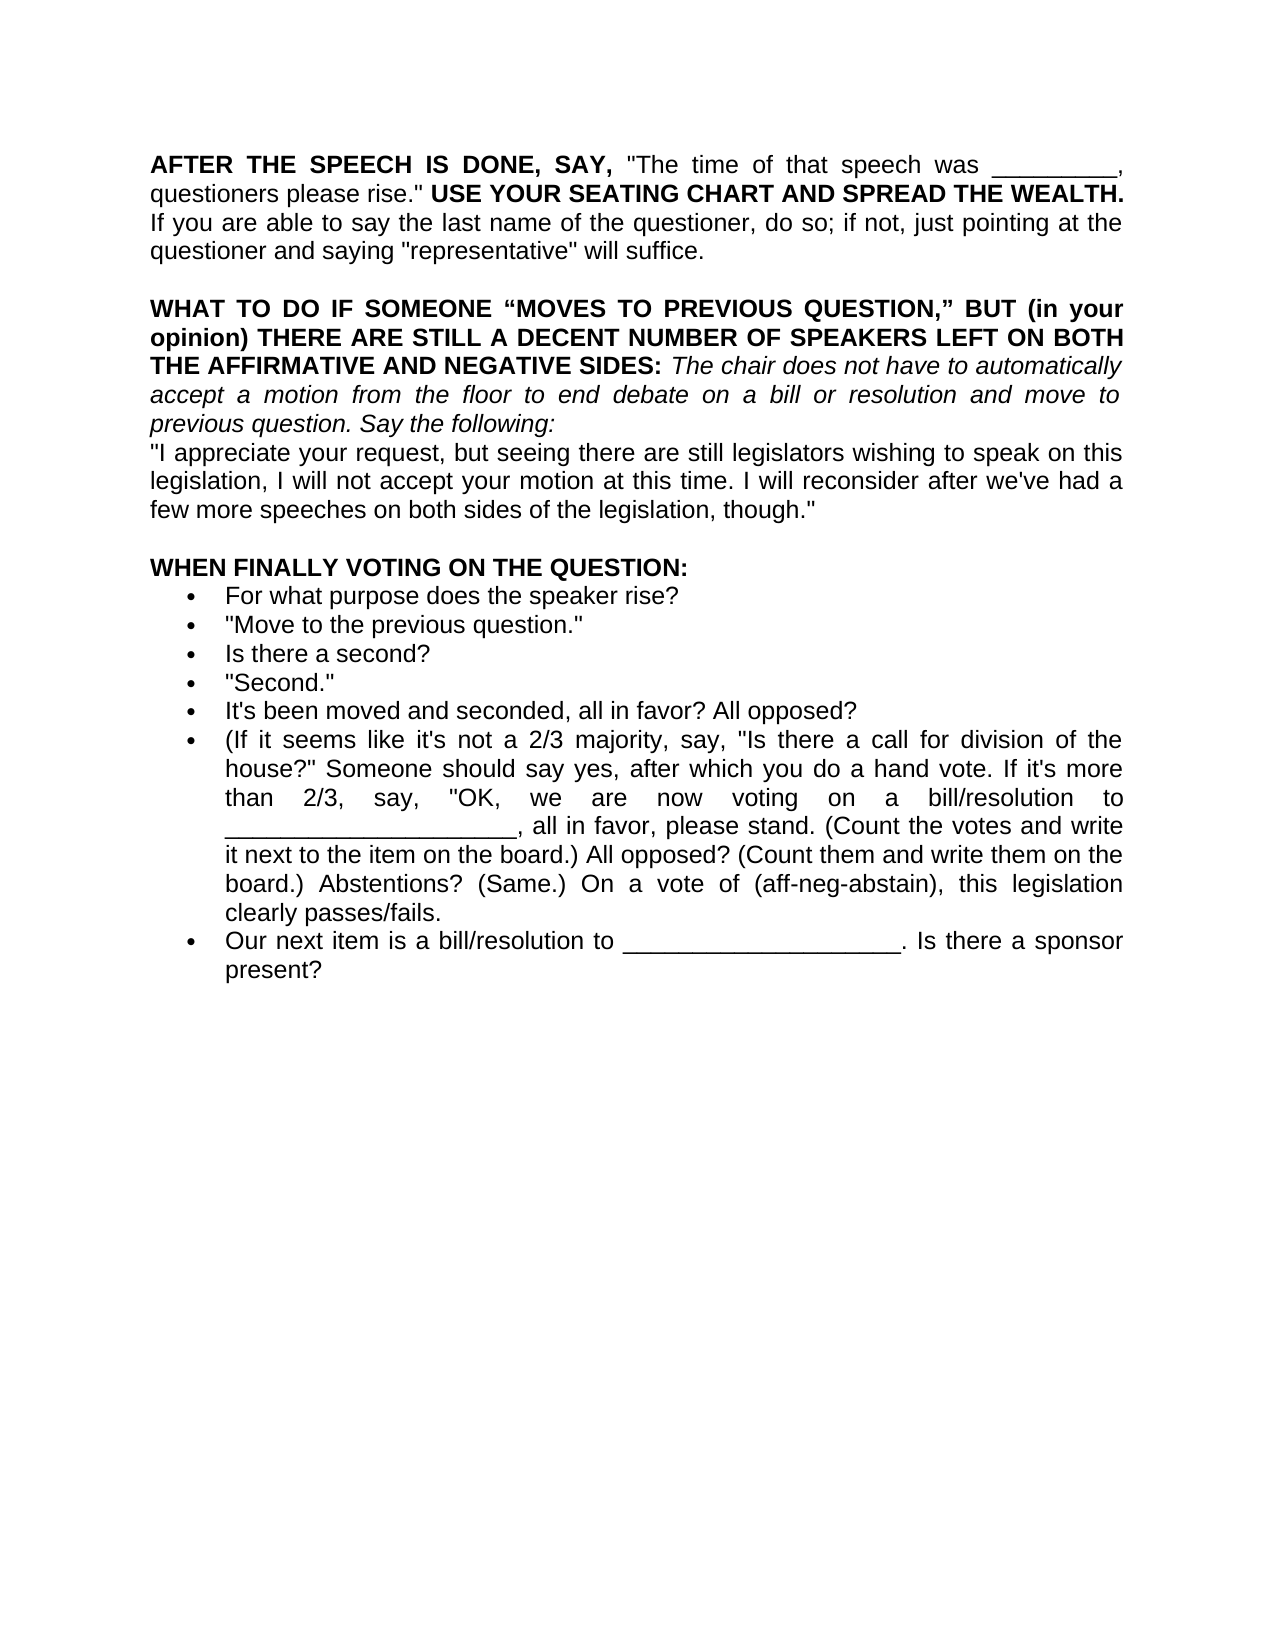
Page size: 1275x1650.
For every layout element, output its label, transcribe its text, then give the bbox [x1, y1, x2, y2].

list For what purpose does the speaker rise? [187, 581, 1125, 610]
text WHEN FINALLY VOTING ON THE QUESTION: [150, 552, 1125, 581]
text WHAT TO DO IF SOMEONE “MOVES TO PREVIOUS QUESTION,” BUT (in your opinion) THERE ARE STILL A DECENT NUMBER OF SPEAKERS LEFT ON BOTH THE AFFIRMATIVE AND NEGATIVE SIDES: The chair does not have to automatically accept a motion from the floor to end debate on a bill or resolution and move to previous question. Say the following: [150, 294, 1125, 437]
list "Move to the previous question." [187, 610, 1125, 639]
list It's been moved and seconded, all in favor? All opposed? [187, 696, 1125, 725]
list "Second." [187, 667, 1125, 696]
list Is there a second? [187, 639, 1125, 667]
text "I appreciate your request, but seeing there are still legislators wishing to speak on this legislation, I will not accept your motion at this time. I will reconsider after we've had a few more speeches on both sides of the legislation, though." [150, 437, 1125, 524]
list Our next item is a bill/resolution to ____________________. Is there a sponsor present? [187, 926, 1125, 984]
text AFTER THE SPEECH IS DONE, SAY, "The time of that speech was _________, questioners please rise." USE YOUR SEATING CHART AND SPREAD THE WEALTH. If you are able to say the last name of the questioner, do so; if not, just pointing at the questioner and saying "representative" will suffice. [150, 150, 1125, 265]
list (If it seems like it's not a 2/3 majority, say, "Is there a call for division of the house?" Someone should say yes, after which you do a hand vote. If it's more than 2/3, say, "OK, we are now voting on a bill/resolution to _____________________, all in favor, please stand. (Count the votes and write it next to the item on the board.) All opposed? (Count them and write them on the board.) Abstentions? (Same.) On a vote of (aff-neg-abstain), this legislation clearly passes/fails. [187, 725, 1125, 926]
